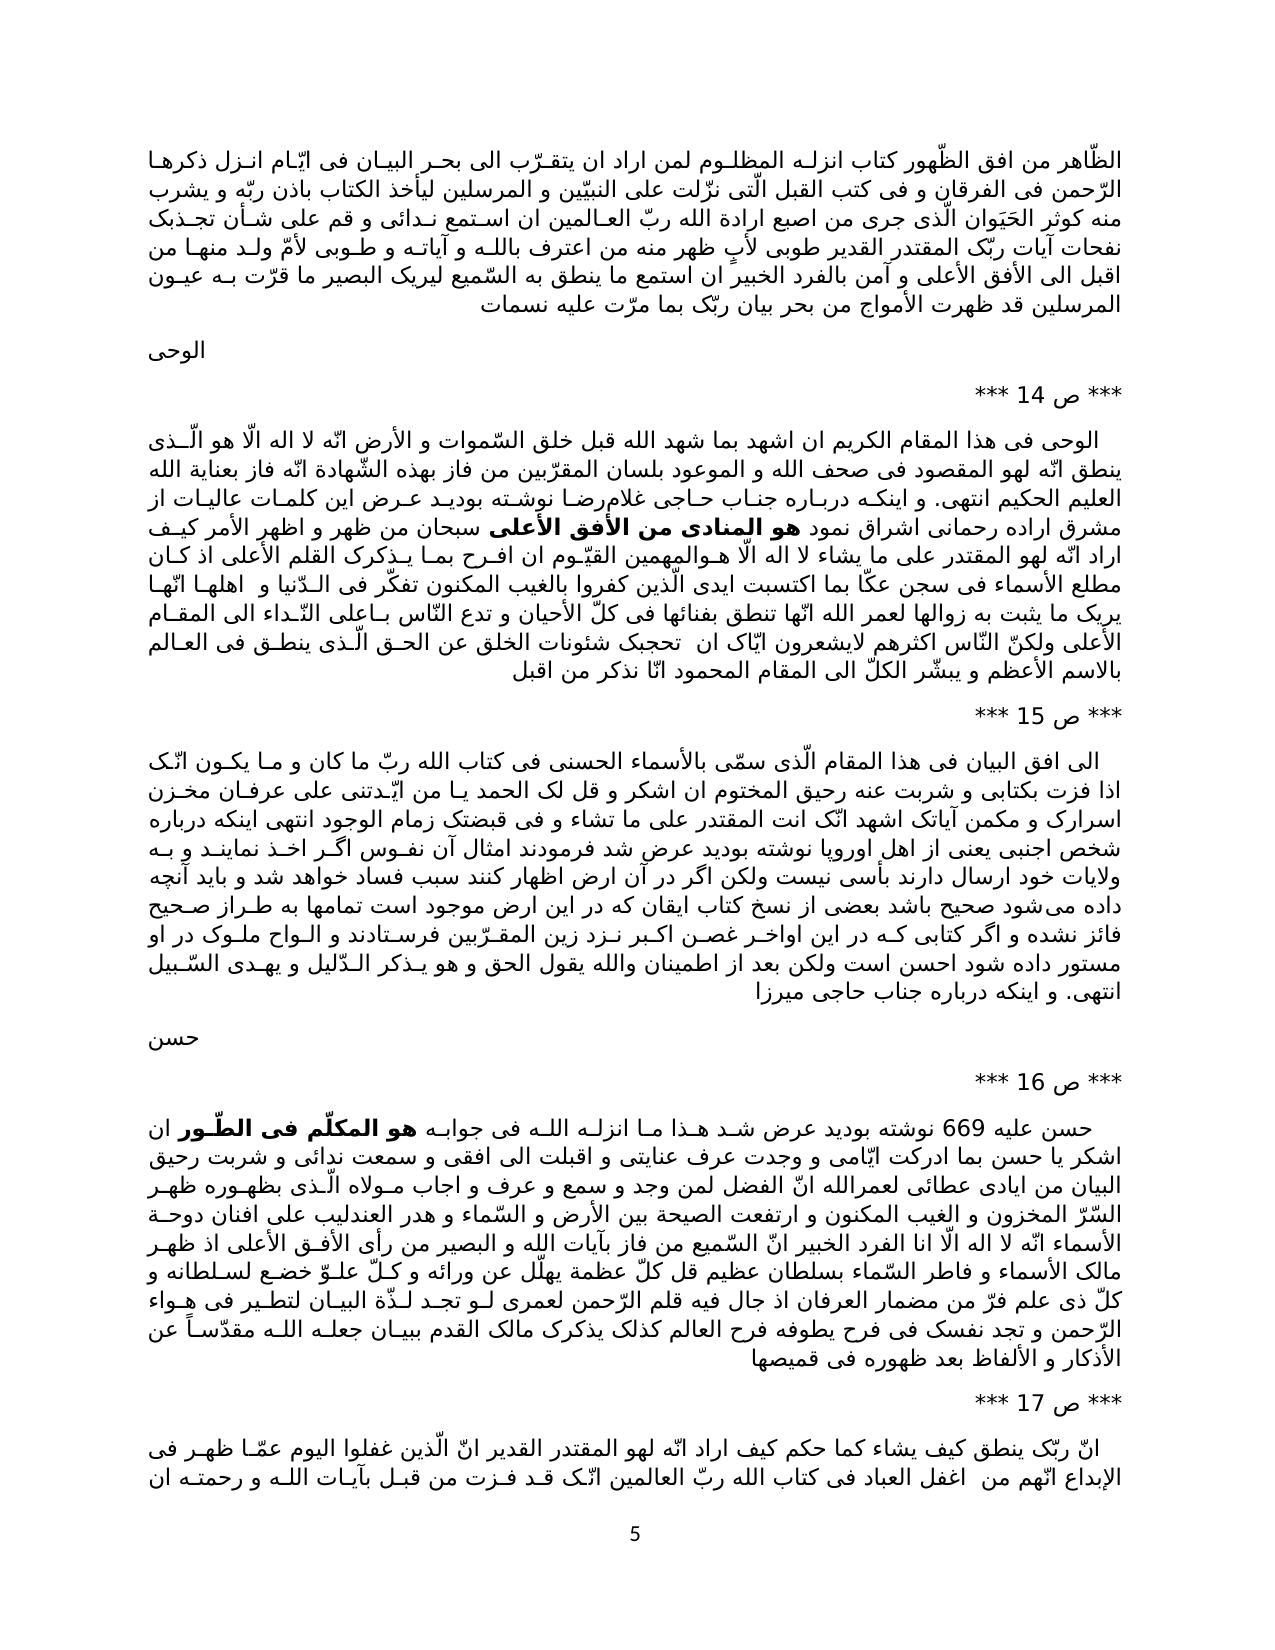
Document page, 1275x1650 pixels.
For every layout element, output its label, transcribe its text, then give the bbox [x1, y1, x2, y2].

text *** ص 16 *** [148, 1069, 1122, 1096]
text *** ص 15 *** [148, 703, 1122, 730]
text حسن [148, 1024, 1122, 1051]
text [148, 1436, 1122, 1491]
text *** ص 17 *** [148, 1390, 1122, 1417]
text الی افق البیان فی هذا المقام الّذی سمّی بالأسماء الحسنی فی کتاب الله ربّ ما کان و ما یکون انّک اذا فزت بکتابی و شربت عنه رحیق المختوم ان اشکر و قل لک الحمد یا من ایّدتنی علی عرفان مخزن اسرارک و مکمن آیاتک اشهد انّک انت المقتدر علی ما تشاء و فی قبضتک زمام الوجود انتهی اینکه درباره شخص اجنبی یعنی از اهل اوروپا نوشته بودید عرض شد فرمودند امثال آن نفوس اگر اخذ نمایند و به ولایات خود ارسال دارند بأسی نیست ولکن اگر در آن ارض اظهار کنند سبب فساد خواهد شد و باید آنچه داده می‌شود صحیح باشد بعضی از نسخ کتاب ایقان که در این ارض موجود است تمامها به طراز صحیح فائز نشده و اگر کتابی که در این اواخر غصن اکبر نزد زین المقرّبین فرستادند و الواح ملوک در او مستور داده شود احسن است ولکن بعد از اطمینان والله یقول الحق و هو یذکر الدّلیل و یهدی السّبیل انتهی. و اینکه درباره جناب حاجی میرزا [148, 748, 1122, 1005]
text الوحی فی هذا المقام الکریم ان اشهد بما شهد الله قبل خلق السّموات و الأرض انّه لا اله الّا هو الّذی ینطق انّه لهو المقصود فی صحف الله و الموعود بلسان المقرّبین من فاز بهذه الشّهادة انّه فاز بعنایة الله العلیم الحکیم انتهی. و اینکه درباره جناب حاجی غلام‌رضا نوشته بودید عرض این کلمات عالیات از مشرق اراده رحمانی اشراق نمود هو المنادی من الأفق الأعلی سبحان من ظهر و اظهر الأمر کیف اراد انّه لهو المقتدر علی ما یشاء لا اله الّا هوالمهمین القیّوم ان افرح بما یذکرک القلم الأعلی اذ کان مطلع الأسماء فی سجن عکّا بما اکتسبت ایدی الّذین کفروا بالغیب المکنون تفکّر فی الدّنیا و اهلها انّها یریک ما یثبت به زوالها لعمر الله انّها تنطق بفنائها فی کلّ الأحیان و تدع النّاس باعلی النّداء الی المقام الأعلی ولکنّ النّاس اکثرهم لایشعرون ایّاک ان تحجبک شئونات الخلق عن الحق الّذی ینطق فی العالم بالاسم الأعظم و یبشّر الکلّ الی المقام المحمود انّا نذکر من اقبل [148, 428, 1122, 684]
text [148, 148, 1122, 318]
text حسن علیه 669 نوشته بودید عرض شد هذا ما انزله الله فی جوابه هو المکلّم فی الطّور ان اشکر یا حسن بما ادرکت ایّامی و وجدت عرف عنایتی و اقبلت الی افقی و سمعت ندائی و شربت رحیق البیان من ایادی عطائی لعمرالله انّ الفضل لمن وجد و سمع و عرف و اجاب مولاه الّذی بظهوره ظهر السّرّ المخزون و الغیب المکنون و ارتفعت الصیحة بین الأرض و السّماء و هدر العندلیب علی افنان دوحة الأسماء انّه لا اله الّا انا الفرد الخبیر انّ السّمیع من فاز بآیات الله و البصیر من رأی الأفق الأعلی اذ ظهر مالک الأسماء و فاطر السّماء بسلطان عظیم قل کلّ عظمة یهلّل عن ورائه و کلّ علوّ خضع لسلطانه و کلّ ذی علم فرّ من مضمار العرفان اذ جال فیه قلم الرّحمن لعمری لو تجد لذّة البیان لتطیر فی هواء الرّحمن و تجد نفسک فی فرح یطوفه فرح العالم کذلک یذکرک مالک القدم ببیان جعله الله مقدّساً عن الأذکار و الألفاظ بعد ظهوره فی قمیصها [148, 1115, 1122, 1371]
text *** ص 14 *** [148, 382, 1122, 409]
text الوحی [148, 337, 1122, 363]
